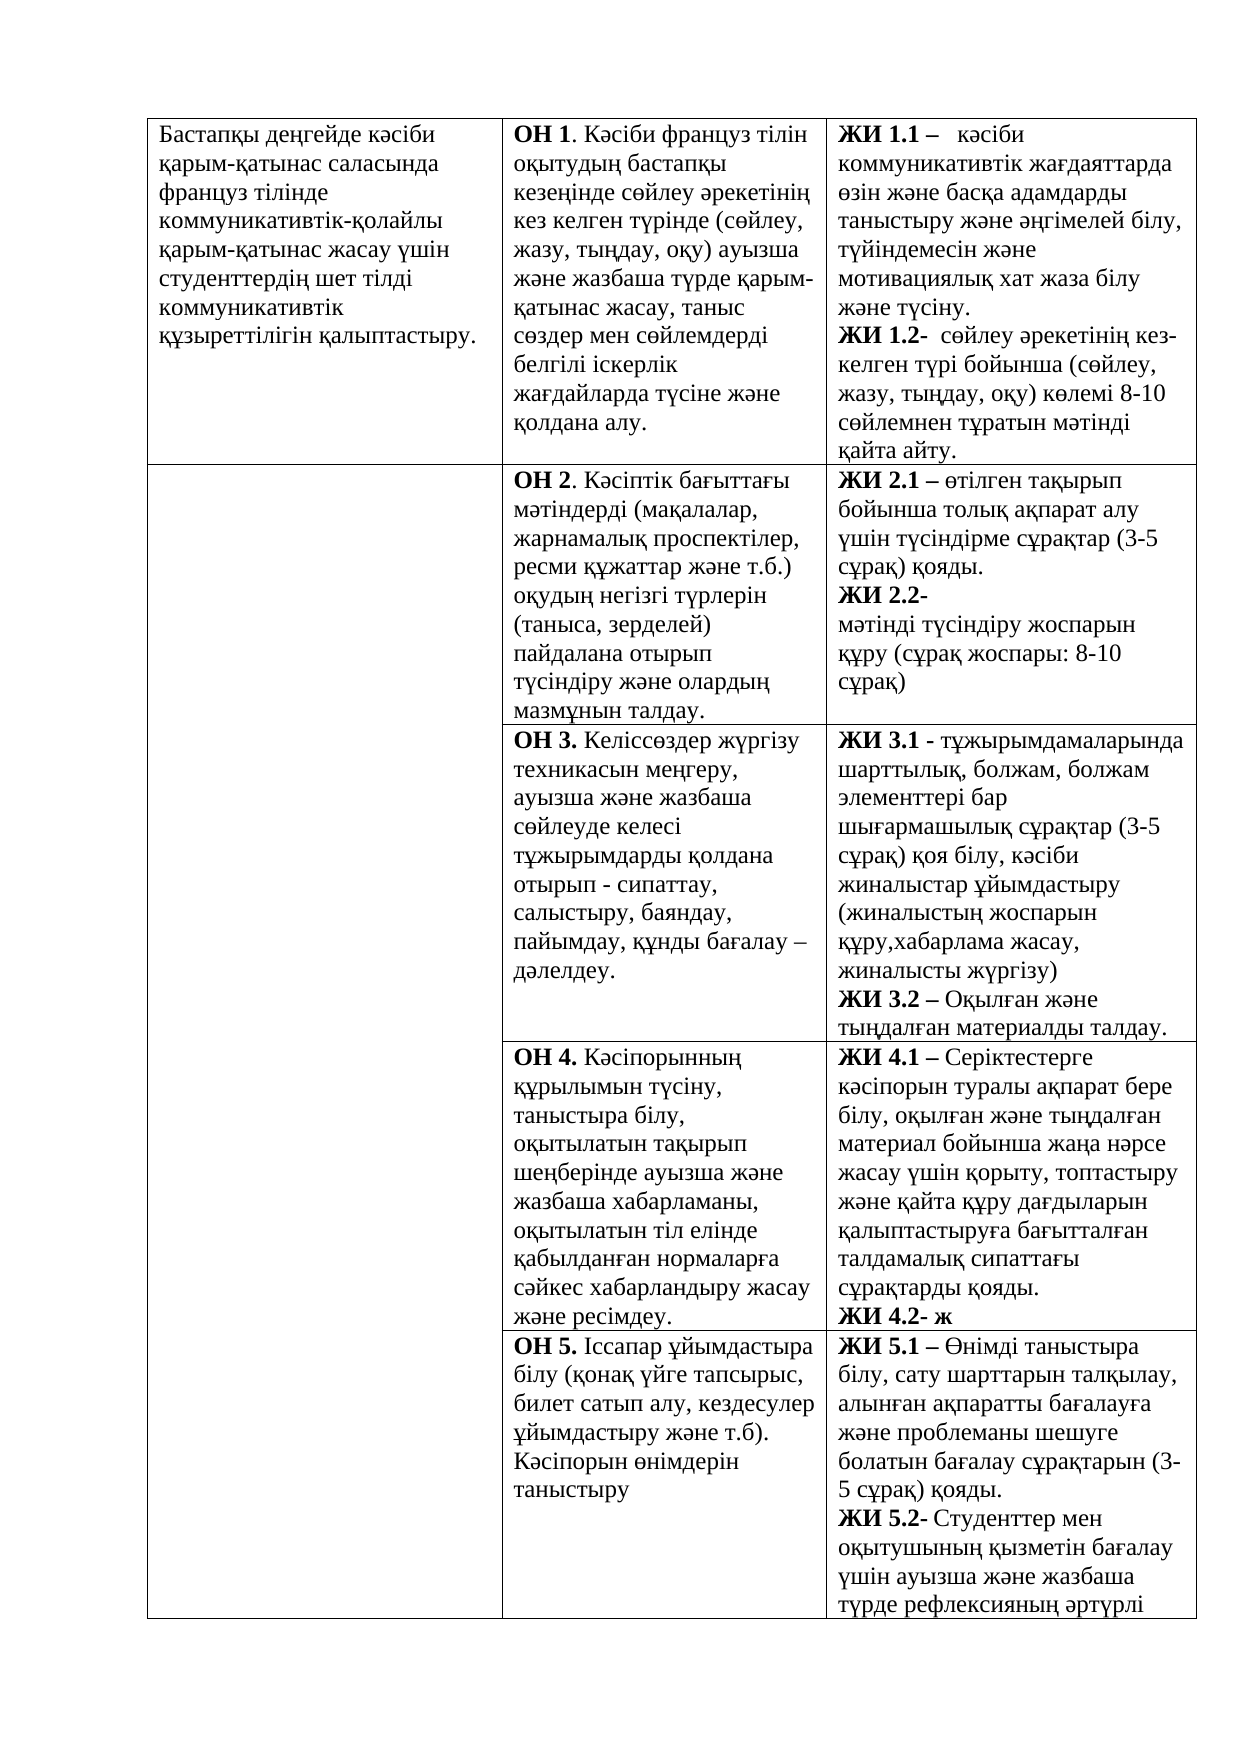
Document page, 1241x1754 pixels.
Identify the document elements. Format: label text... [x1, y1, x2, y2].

table_cell [148, 465, 502, 1618]
table_cell ОН 4. Кәсіпорынның құрылымын түсіну, таныстыра білу, оқытылатын тақырып шеңберінде ауызша және жазбаша хабарламаны, оқытылатын тіл елінде қабылданған нормаларға сәйкес хабарландыру жасау және ресімдеу. [503, 1042, 826, 1330]
table_cell ЖИ 1.1 – кәсіби коммуникативтік жағдаяттарда өзін және басқа адамдарды таныстыру және әңгімелей білу, түйіндемесін және мотивациялық хат жаза білу және түсіну. ЖИ 1.2- сөйлеу әрекетінің кез-келген түрі бойынша (сөйлеу, жазу, тыңдау, оқу) көлемі 8-10 сөйлемнен тұратын мәтінді қайта айту. [827, 119, 1196, 464]
table_cell ЖИ 2.1 – өтілген тақырып бойынша толық ақпарат алу үшін түсіндірме сұрақтар (3-5 сұрақ) қояды. ЖИ 2.2- мәтінді түсіндіру жоспарын құру (сұрақ жоспары: 8-10 сұрақ) [827, 465, 1196, 724]
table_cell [827, 1331, 1196, 1618]
table_cell ЖИ 4.1 – Серіктестерге кәсіпорын туралы ақпарат бере білу, оқылған және тыңдалған материал бойынша жаңа нәрсе жасау үшін қорыту, топтастыру және қайта құру дағдыларын қалыптастыруға бағытталған талдамалық сипаттағы сұрақтарды қояды. ЖИ 4.2- ж [827, 1042, 1196, 1330]
table_cell ОН 2. Кәсіптік бағыттағы мәтіндерді (мақалалар, жарнамалық проспектілер, ресми құжаттар және т.б.) оқудың негізгі түрлерін (таныса, зерделей) пайдалана отырып түсіндіру және олардың мазмұнын талдау. [503, 465, 826, 724]
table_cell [503, 1331, 826, 1618]
table_cell ОН 3. Келіссөздер жүргізу техникасын меңгеру, ауызша және жазбаша сөйлеуде келесі тұжырымдарды қолдана отырып - сипаттау, салыстыру, баяндау, пайымдау, құнды бағалау –дәлелдеу. [503, 725, 826, 1041]
table_cell Бастапқы деңгейде кәсіби қарым-қатынас саласында француз тілінде коммуникативтік-қолайлы қарым-қатынас жасау үшін студенттердің шет тілді коммуникативтік құзыреттілігін қалыптастыру. [148, 119, 502, 464]
table_cell ОН 1. Кәсіби француз тілін оқытудың бастапқы кезеңінде сөйлеу әрекетінің кез келген түрінде (сөйлеу, жазу, тыңдау, оқу) ауызша және жазбаша түрде қарым-қатынас жасау, таныс сөздер мен сөйлемдерді белгілі іскерлік жағдайларда түсіне және қолдана алу. [503, 119, 826, 464]
table_cell ЖИ 3.1 - тұжырымдамаларында шарттылық, болжам, болжам элементтері бар шығармашылық сұрақтар (3-5 сұрақ) қоя білу, кәсіби жиналыстар ұйымдастыру (жиналыстың жоспарын құру,хабарлама жасау, жиналысты жүргізу) ЖИ 3.2 – Оқылған және тыңдалған материалды талдау. [827, 725, 1196, 1041]
